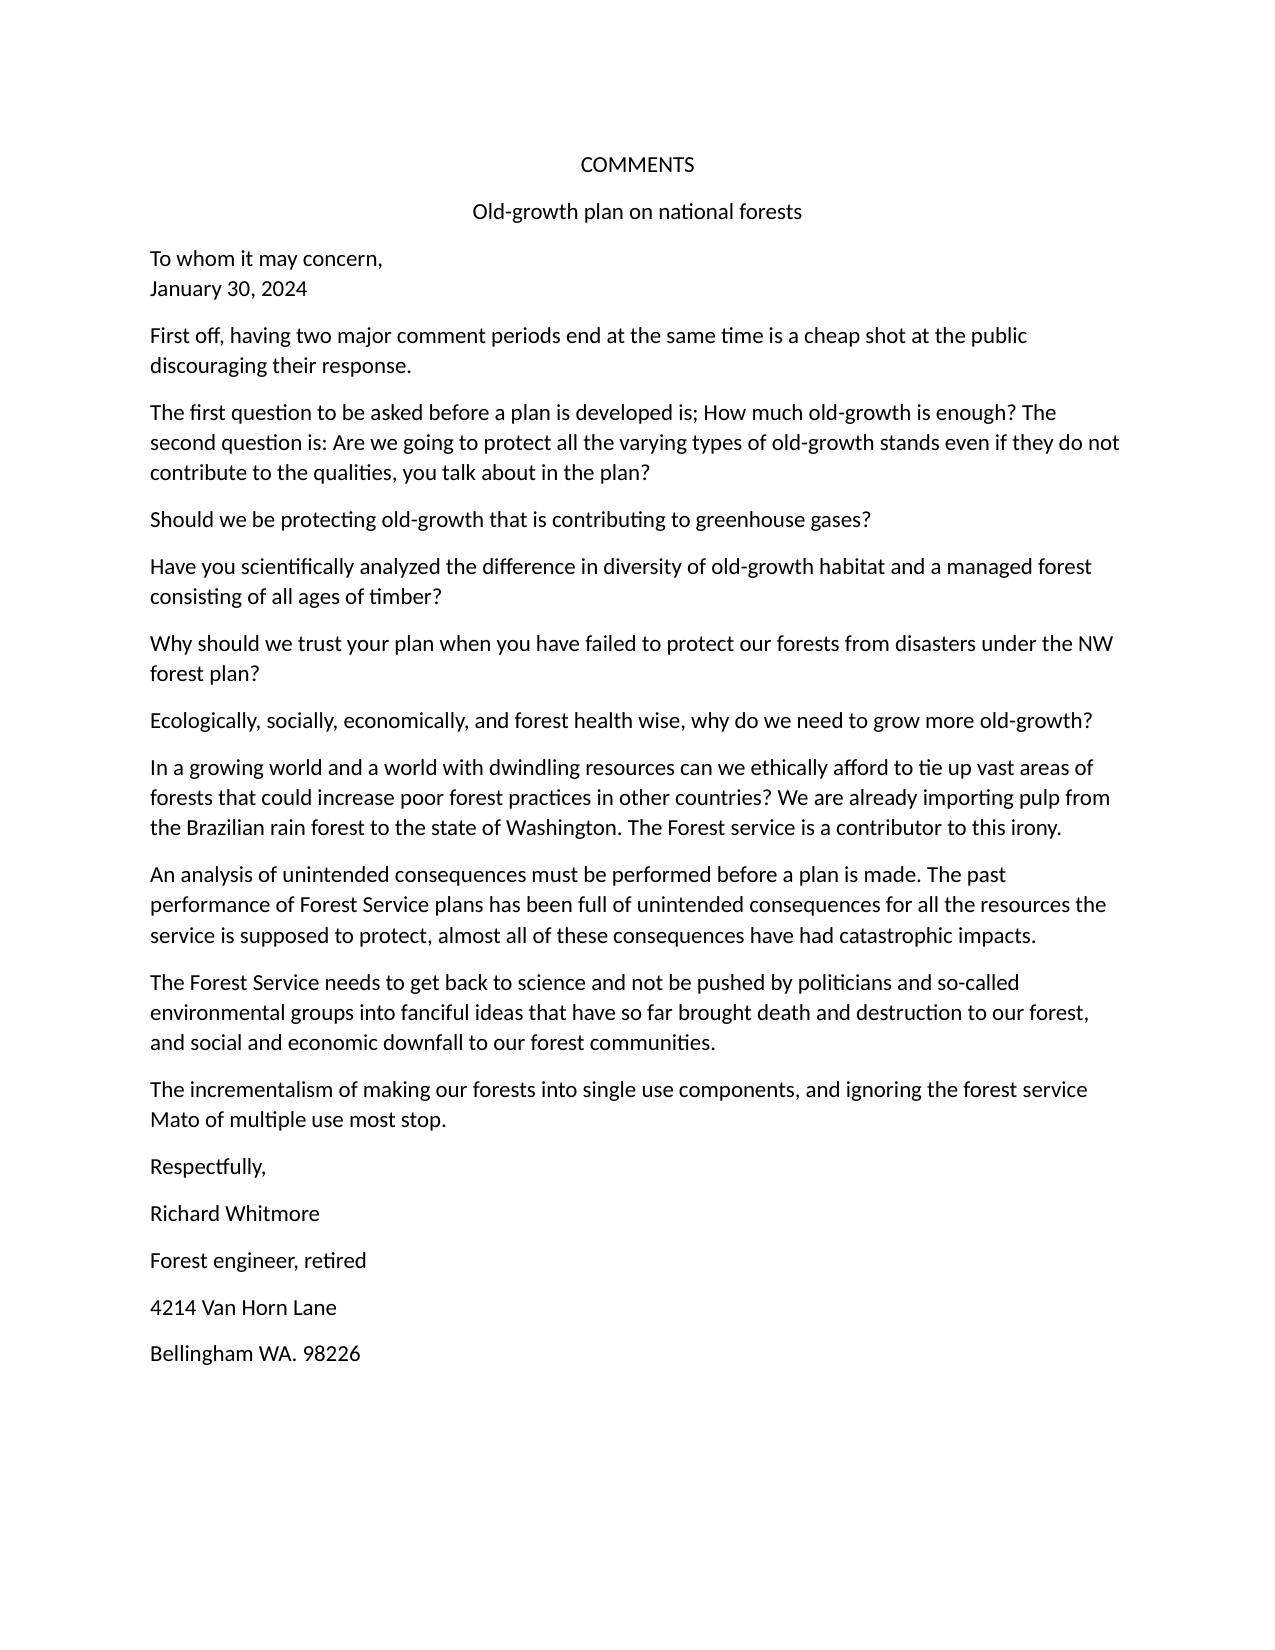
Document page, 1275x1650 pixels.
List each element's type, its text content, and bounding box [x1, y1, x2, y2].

text Should we be protecting old-growth that is contributing to greenhouse gases? [150, 505, 1125, 533]
text Why should we trust your plan when you have failed to protect our forests from disasters under the NW forest plan? [150, 629, 1125, 687]
text An analysis of unintended consequences must be performed before a plan is made. The past performance of Forest Service plans has been full of unintended consequences for all the resources the service is supposed to protect, almost all of these consequences have had catastrophic impacts. [150, 860, 1125, 949]
text In a growing world and a world with dwindling resources can we ethically afford to tie up vast areas of forests that could increase poor forest practices in other countries? We are already importing pulp from the Brazilian rain forest to the state of Washington. The Forest service is a contributor to this irony. [150, 753, 1125, 842]
text Old-growth plan on national forests [150, 197, 1125, 225]
text Forest engineer, retired [150, 1246, 1125, 1274]
text Ecologically, socially, economically, and forest health wise, why do we need to grow more old-growth? [150, 706, 1125, 734]
text The incrementalism of making our forests into single use components, and ignoring the forest service Mato of multiple use most stop. [150, 1075, 1125, 1133]
text The Forest Service needs to get back to science and not be pushed by politicians and so-called environmental groups into fanciful ideas that have so far brought death and destruction to our forest, and social and economic downfall to our forest communities. [150, 968, 1125, 1056]
text Richard Whitmore [150, 1199, 1125, 1227]
text Respectfully, [150, 1152, 1125, 1180]
text Have you scientifically analyzed the difference in diversity of old-growth habitat and a managed forest consisting of all ages of timber? [150, 552, 1125, 610]
text First off, having two major comment periods end at the same time is a cheap shot at the public discouraging their response. [150, 321, 1125, 379]
text Bellingham WA. 98226 [150, 1339, 1125, 1368]
text To whom it may concern, January 30, 2024 [150, 244, 1125, 302]
text 4214 Van Horn Lane [150, 1293, 1125, 1321]
text COMMENTS [150, 150, 1125, 178]
text The first question to be asked before a plan is developed is; How much old-growth is enough? The second question is: Are we going to protect all the varying types of old-growth stands even if they do not contribute to the qualities, you talk about in the plan? [150, 398, 1125, 486]
